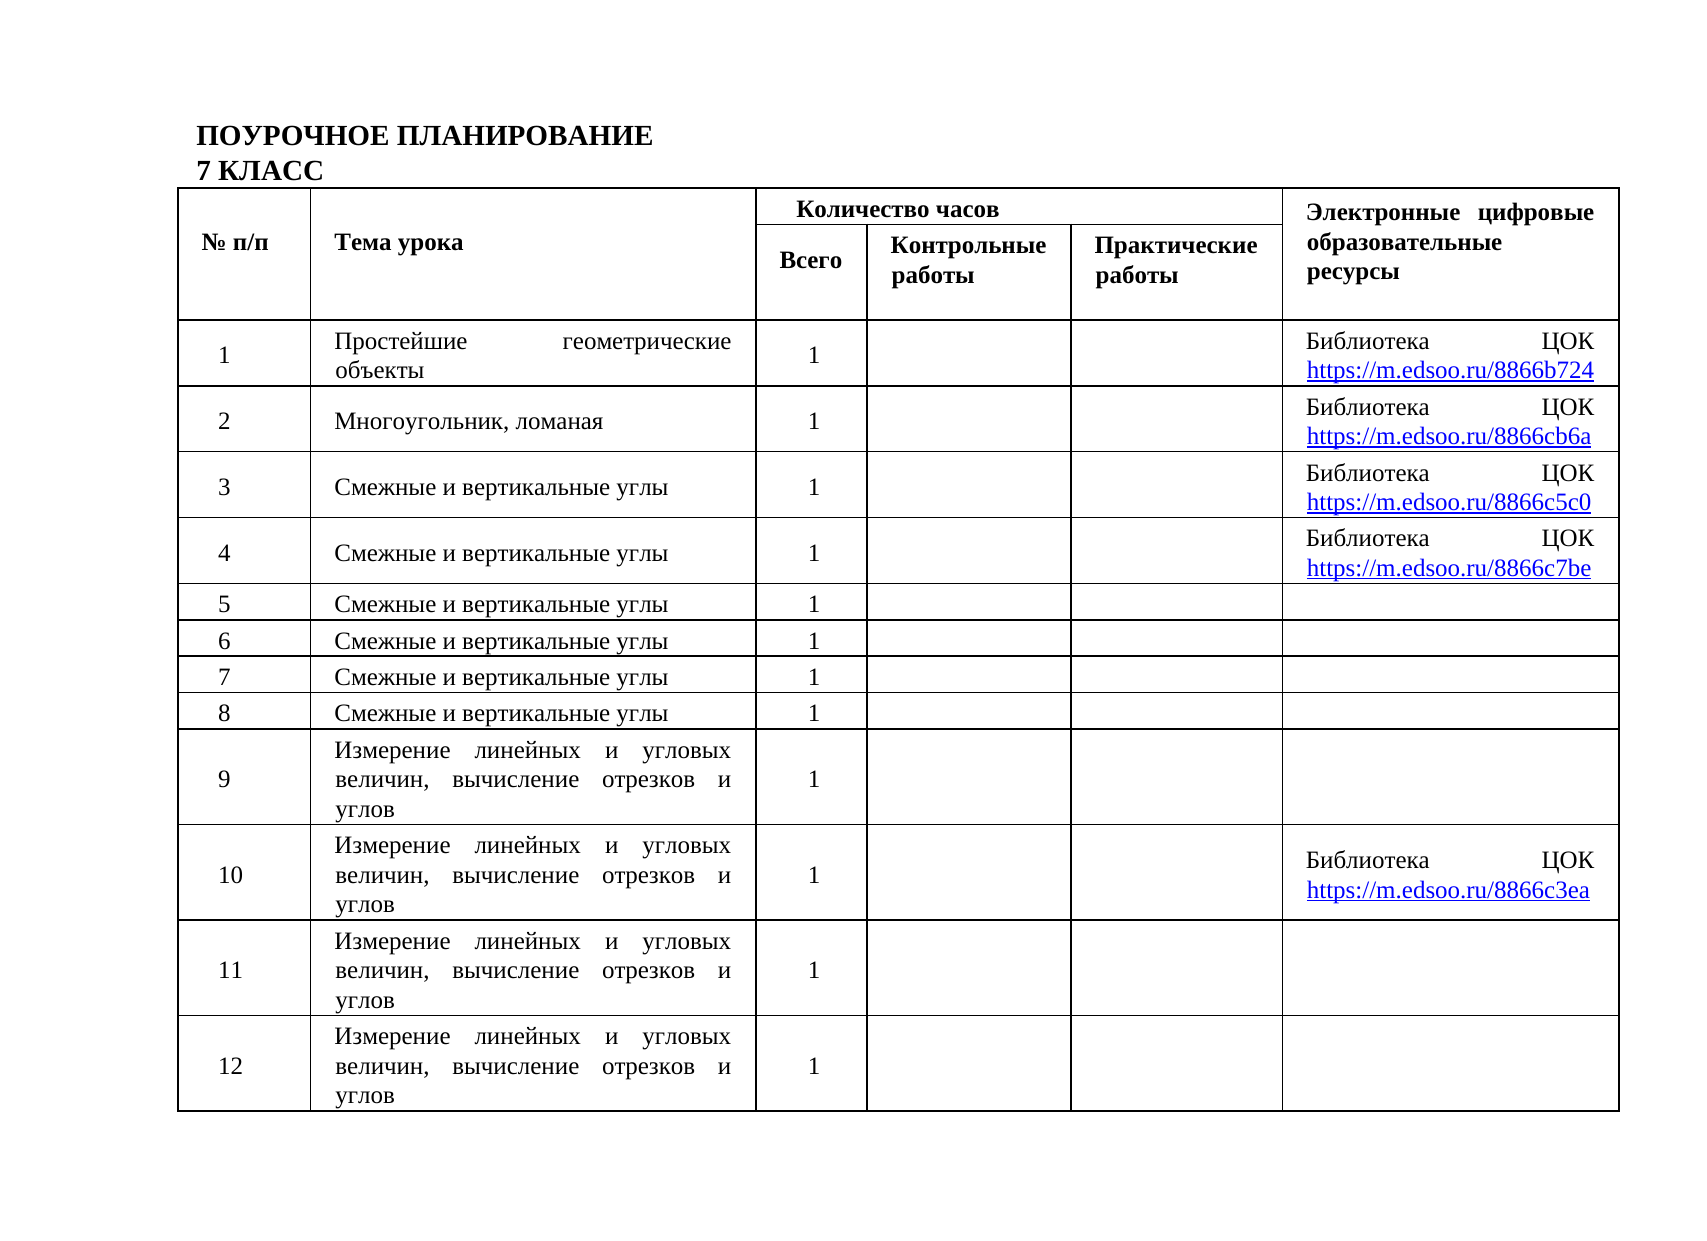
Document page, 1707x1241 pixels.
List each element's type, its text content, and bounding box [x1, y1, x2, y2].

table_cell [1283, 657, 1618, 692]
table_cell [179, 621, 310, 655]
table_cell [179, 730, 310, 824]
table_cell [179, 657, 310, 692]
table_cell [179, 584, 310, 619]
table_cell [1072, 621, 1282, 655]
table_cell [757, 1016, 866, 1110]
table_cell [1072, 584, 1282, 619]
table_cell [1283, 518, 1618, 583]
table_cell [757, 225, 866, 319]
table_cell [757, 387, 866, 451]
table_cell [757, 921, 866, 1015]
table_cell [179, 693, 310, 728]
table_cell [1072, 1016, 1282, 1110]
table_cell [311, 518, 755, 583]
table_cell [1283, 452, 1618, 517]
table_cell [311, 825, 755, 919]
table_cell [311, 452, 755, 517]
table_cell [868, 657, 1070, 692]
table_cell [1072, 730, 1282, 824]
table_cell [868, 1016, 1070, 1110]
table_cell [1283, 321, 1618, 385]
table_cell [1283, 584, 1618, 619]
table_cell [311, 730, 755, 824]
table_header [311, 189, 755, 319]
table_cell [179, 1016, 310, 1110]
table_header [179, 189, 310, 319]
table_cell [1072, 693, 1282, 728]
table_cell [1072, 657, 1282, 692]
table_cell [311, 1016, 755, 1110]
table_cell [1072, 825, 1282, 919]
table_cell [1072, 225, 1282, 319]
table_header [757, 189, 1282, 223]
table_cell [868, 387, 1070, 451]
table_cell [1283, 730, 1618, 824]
text 7 КЛАСС [189, 153, 1605, 186]
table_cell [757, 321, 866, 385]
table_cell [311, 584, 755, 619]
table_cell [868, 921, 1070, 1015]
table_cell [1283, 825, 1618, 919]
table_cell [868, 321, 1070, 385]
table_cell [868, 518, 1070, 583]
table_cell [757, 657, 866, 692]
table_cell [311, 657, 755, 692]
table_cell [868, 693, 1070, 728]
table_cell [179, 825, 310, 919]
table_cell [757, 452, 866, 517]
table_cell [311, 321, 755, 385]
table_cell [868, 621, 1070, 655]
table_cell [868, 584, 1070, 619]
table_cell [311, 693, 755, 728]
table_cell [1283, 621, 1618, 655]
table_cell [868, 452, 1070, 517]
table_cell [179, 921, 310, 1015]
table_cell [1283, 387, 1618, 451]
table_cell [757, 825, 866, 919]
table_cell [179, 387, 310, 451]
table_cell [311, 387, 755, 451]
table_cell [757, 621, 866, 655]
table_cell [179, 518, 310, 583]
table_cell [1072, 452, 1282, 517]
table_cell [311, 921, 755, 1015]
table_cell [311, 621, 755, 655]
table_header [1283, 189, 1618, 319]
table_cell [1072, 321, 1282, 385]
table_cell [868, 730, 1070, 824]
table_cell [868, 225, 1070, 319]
text ПОУРОЧНОЕ ПЛАНИРОВАНИЕ [189, 118, 1605, 152]
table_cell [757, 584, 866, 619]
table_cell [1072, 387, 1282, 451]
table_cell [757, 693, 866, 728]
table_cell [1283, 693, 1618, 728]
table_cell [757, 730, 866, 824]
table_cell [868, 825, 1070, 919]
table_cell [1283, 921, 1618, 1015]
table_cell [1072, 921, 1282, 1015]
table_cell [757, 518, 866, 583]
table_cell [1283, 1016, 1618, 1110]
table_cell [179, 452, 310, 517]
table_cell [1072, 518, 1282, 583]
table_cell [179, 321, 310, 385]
